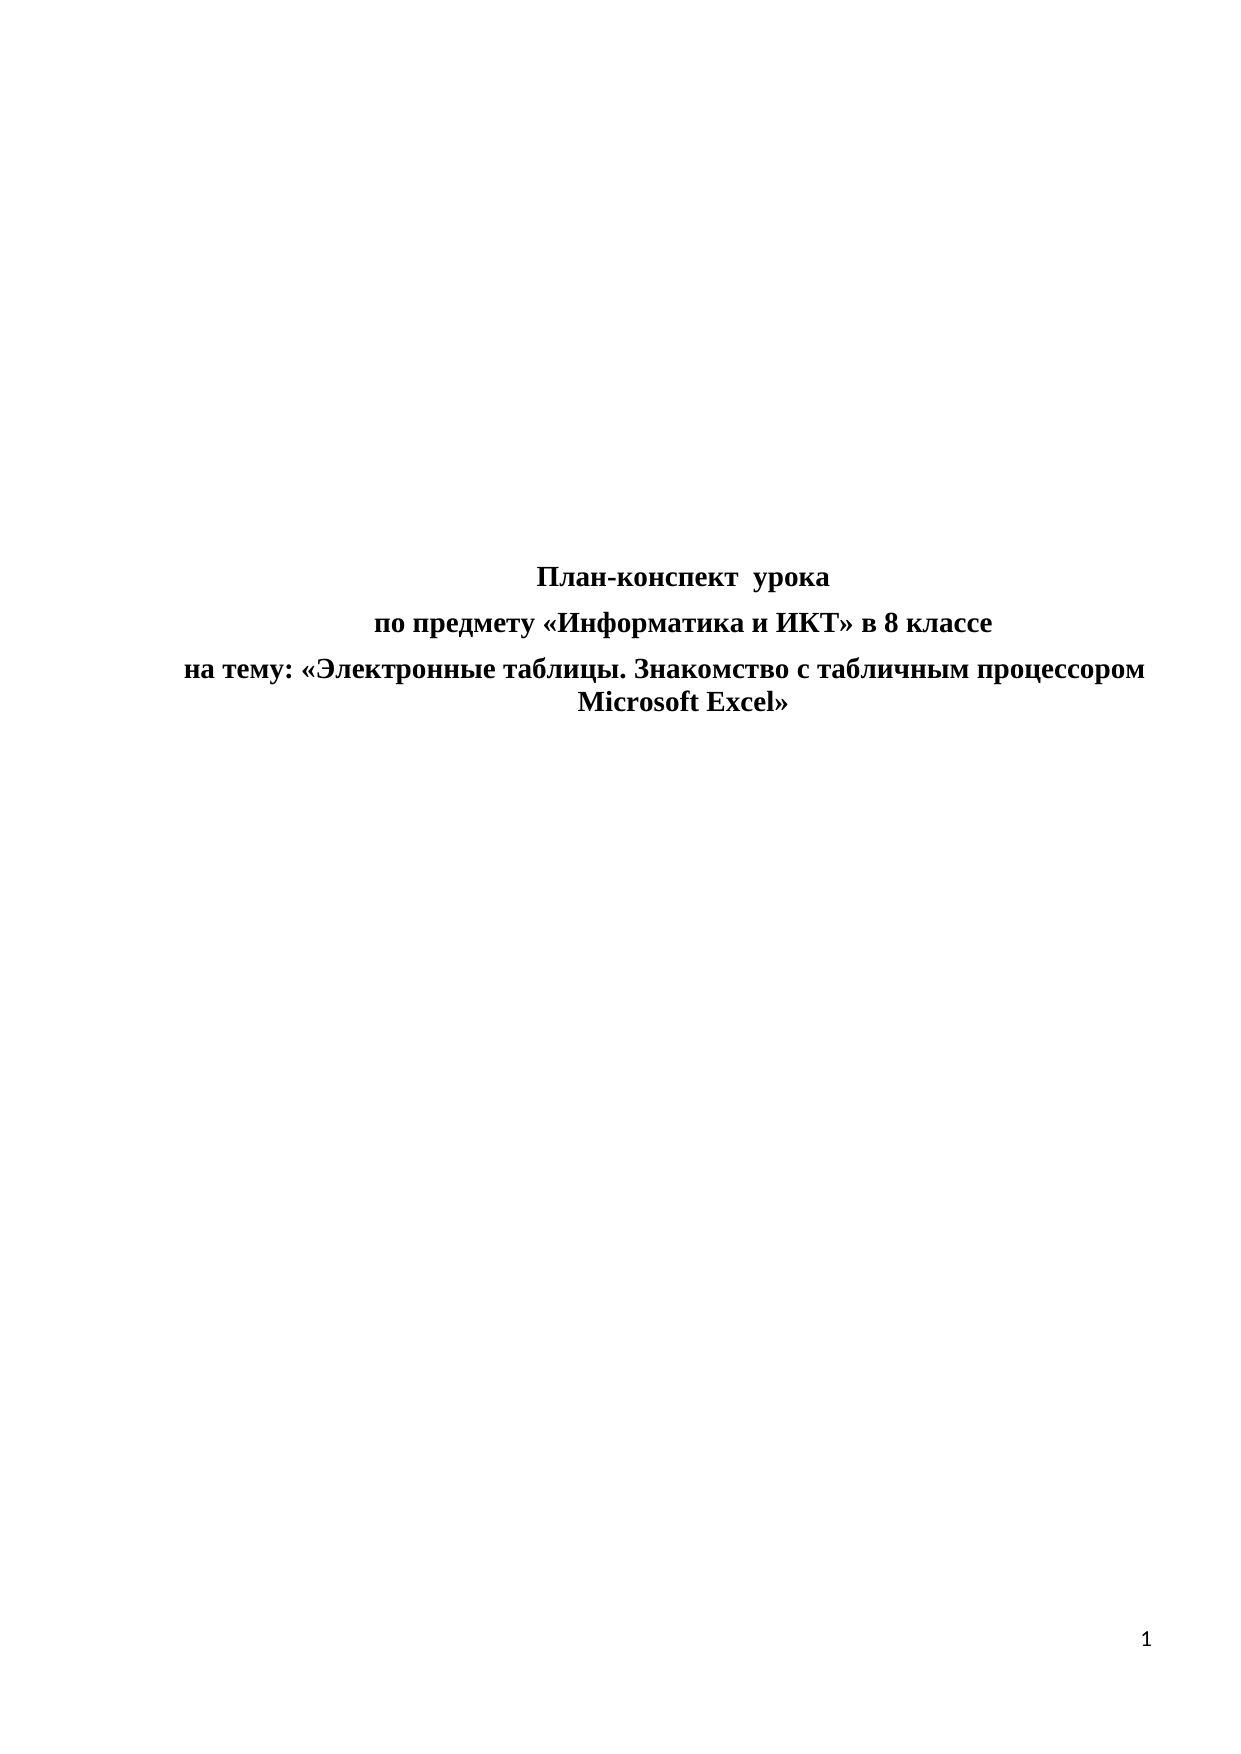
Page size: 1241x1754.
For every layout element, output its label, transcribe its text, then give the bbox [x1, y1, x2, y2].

text План-конспект урока [215, 559, 1152, 592]
text по предмету «Информатика и ИКТ» в 8 классе [215, 605, 1152, 638]
text на тему: «Электронные таблицы. Знакомство с табличным процессором Microsoft Excel» [177, 651, 1152, 718]
